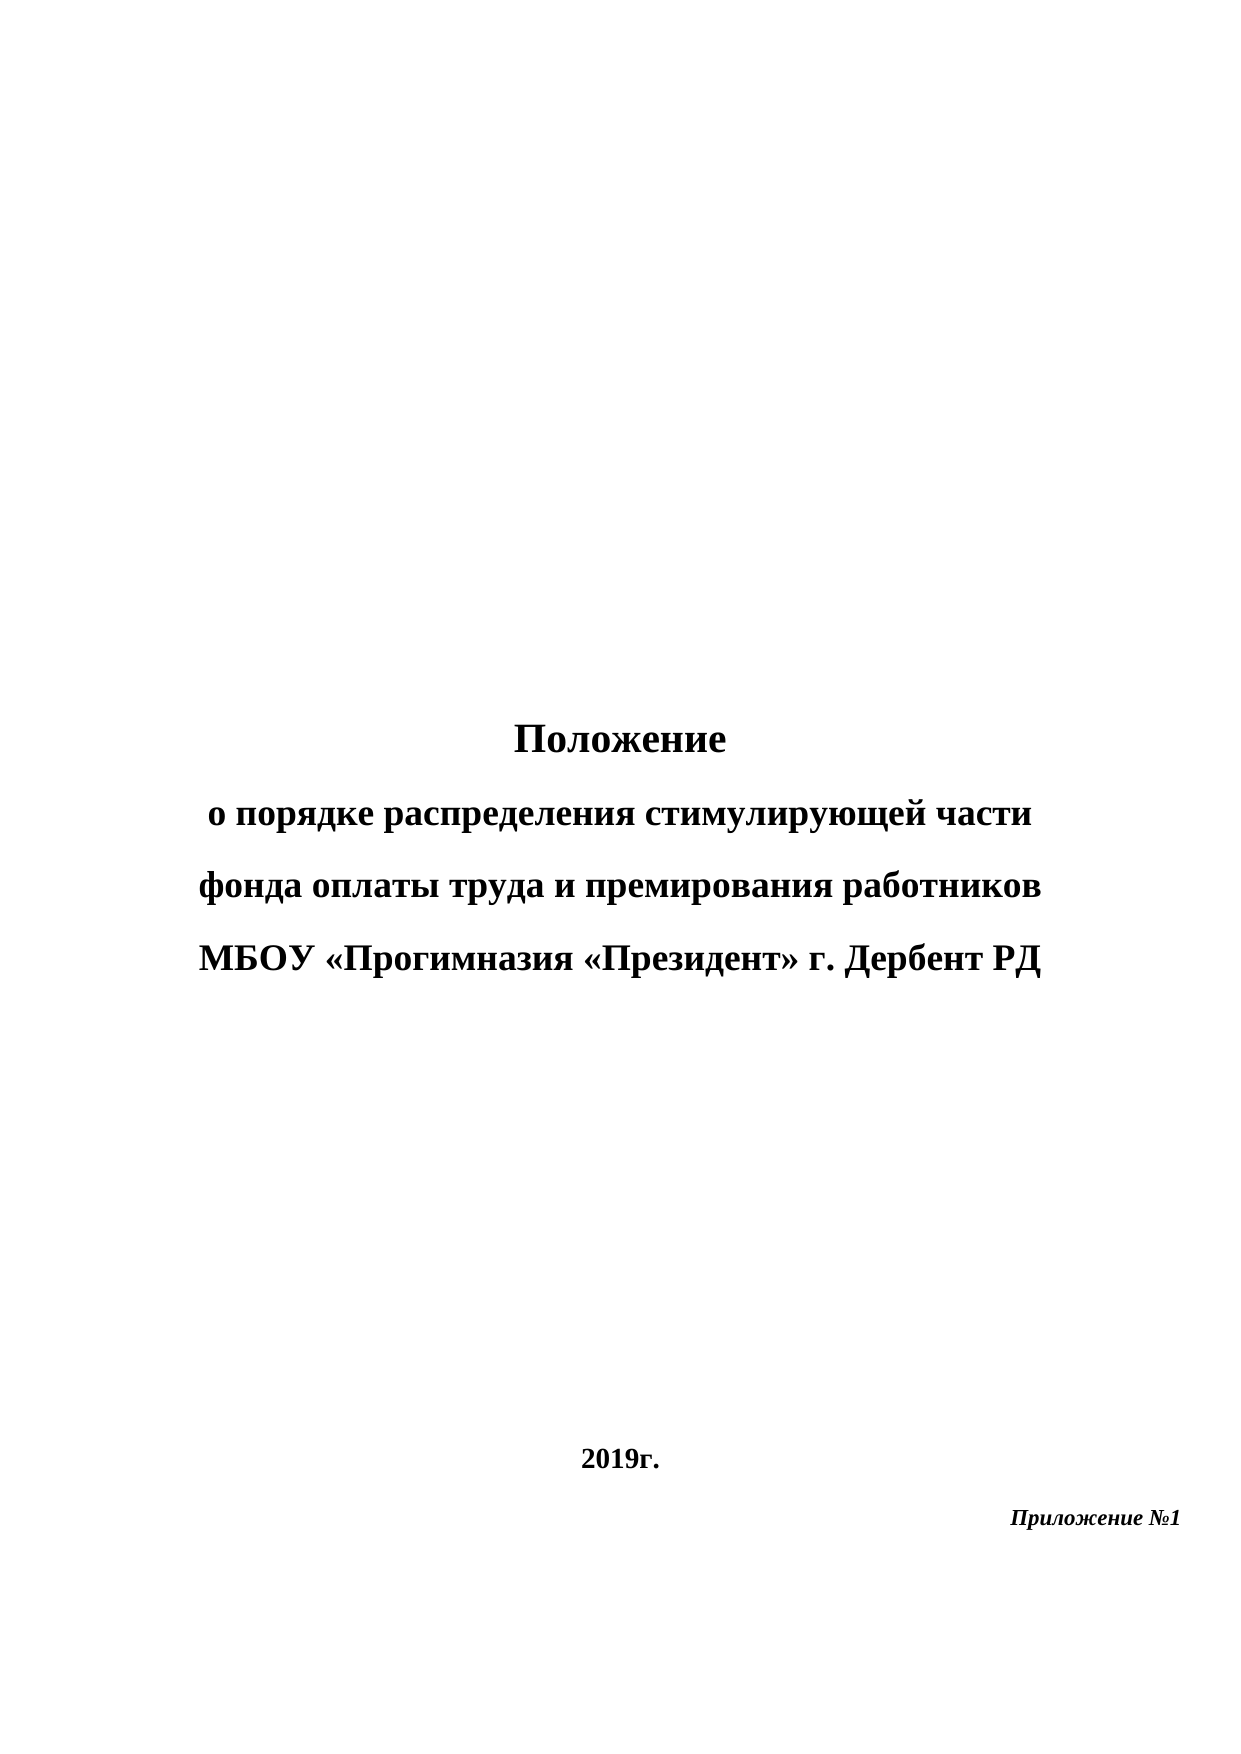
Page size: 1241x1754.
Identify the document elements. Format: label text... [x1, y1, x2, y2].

text о порядке распределения стимулирующей части [59, 790, 1181, 833]
text МБОУ «Прогимназия «Президент» г. Дербент РД [59, 935, 1181, 978]
text Положение [59, 713, 1181, 761]
text фонда оплаты труда и премирования работников [59, 863, 1181, 906]
text 2019г. [59, 1441, 1181, 1475]
text Приложение №1 [59, 1504, 1181, 1531]
